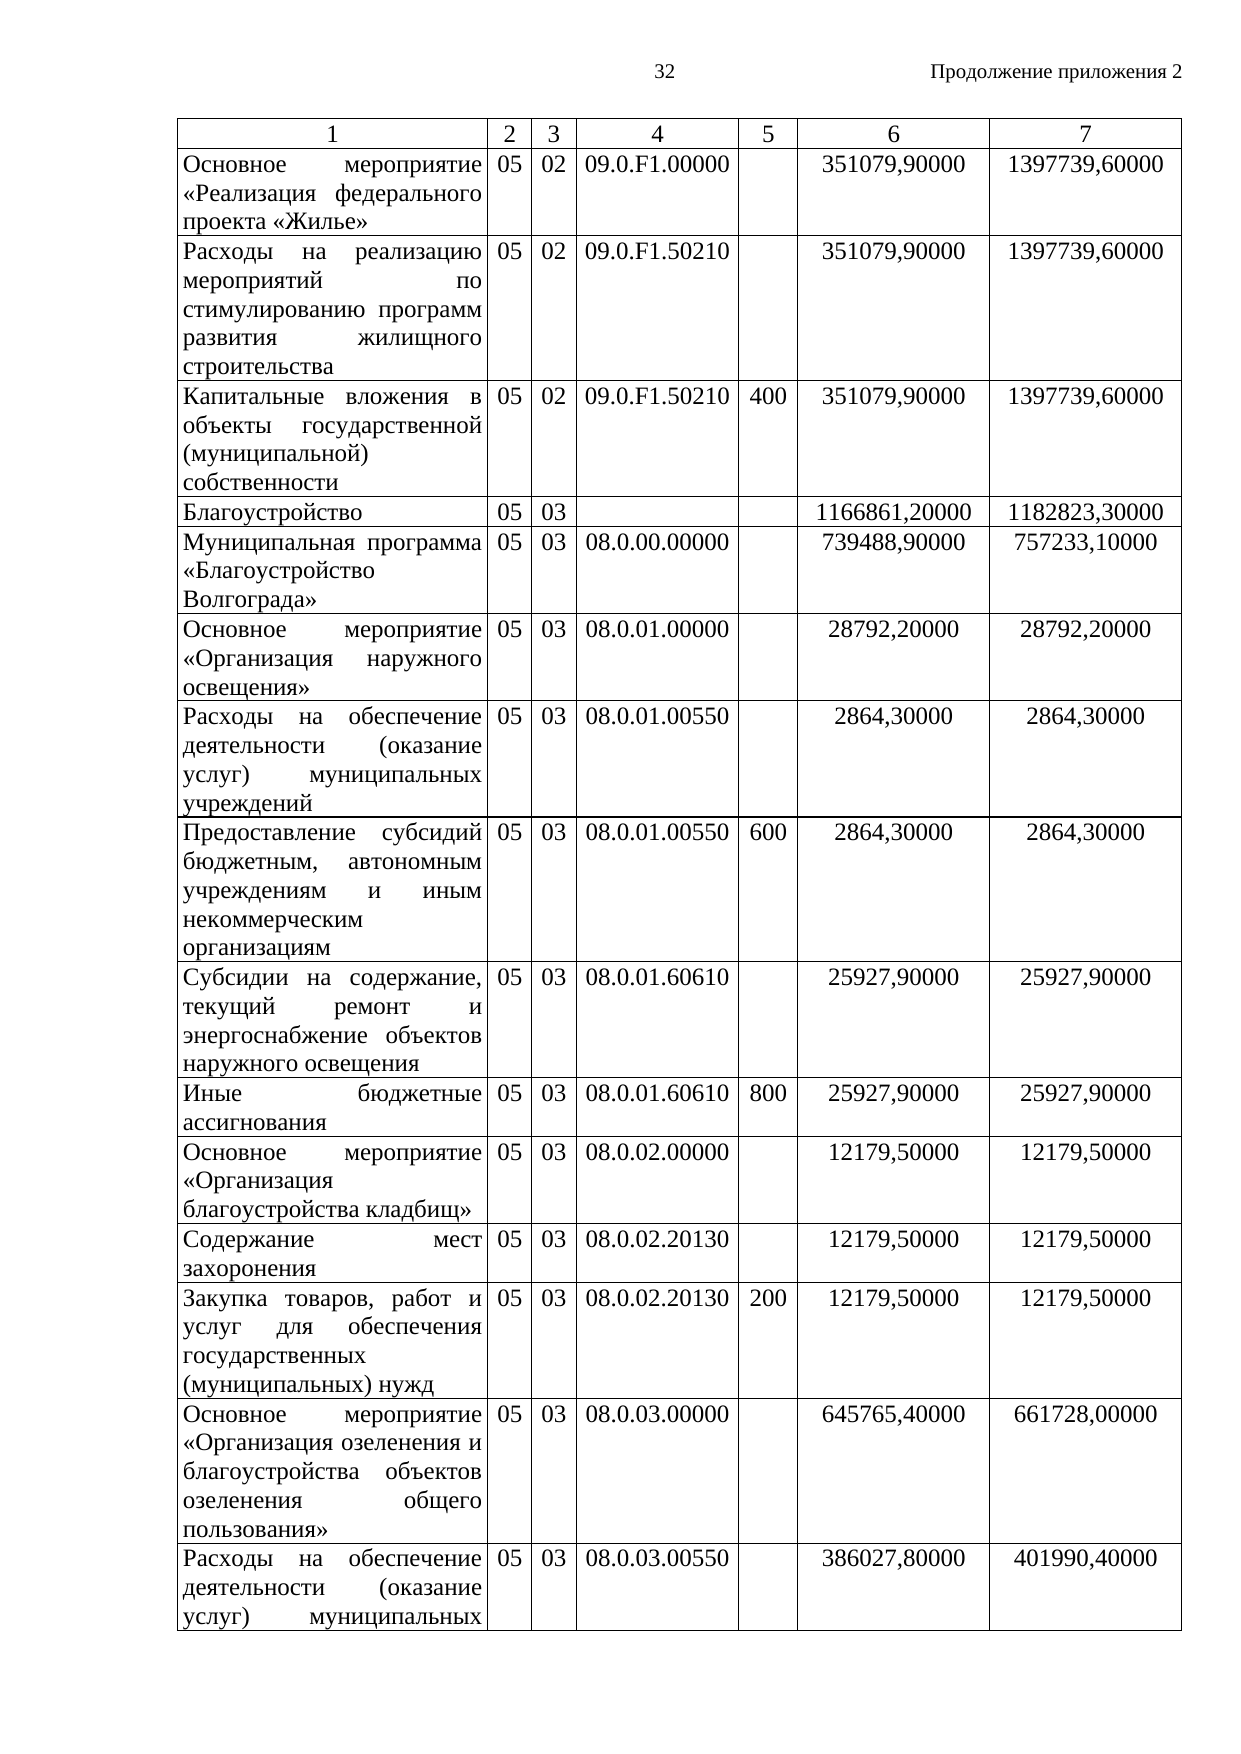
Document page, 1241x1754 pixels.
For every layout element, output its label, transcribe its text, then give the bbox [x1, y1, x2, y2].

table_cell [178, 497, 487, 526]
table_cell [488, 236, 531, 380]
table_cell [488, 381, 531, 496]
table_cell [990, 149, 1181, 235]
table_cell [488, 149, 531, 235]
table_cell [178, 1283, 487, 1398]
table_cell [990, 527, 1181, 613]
table_header 1 [178, 119, 487, 148]
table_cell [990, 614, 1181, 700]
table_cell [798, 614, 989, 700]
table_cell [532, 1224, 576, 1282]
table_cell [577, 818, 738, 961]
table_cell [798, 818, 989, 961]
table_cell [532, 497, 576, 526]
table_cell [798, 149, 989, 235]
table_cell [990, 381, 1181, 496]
table_header 3 [532, 119, 576, 148]
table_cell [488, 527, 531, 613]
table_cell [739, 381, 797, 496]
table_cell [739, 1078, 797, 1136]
table_header 5 [739, 119, 797, 148]
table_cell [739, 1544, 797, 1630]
table_header 4 [577, 119, 738, 148]
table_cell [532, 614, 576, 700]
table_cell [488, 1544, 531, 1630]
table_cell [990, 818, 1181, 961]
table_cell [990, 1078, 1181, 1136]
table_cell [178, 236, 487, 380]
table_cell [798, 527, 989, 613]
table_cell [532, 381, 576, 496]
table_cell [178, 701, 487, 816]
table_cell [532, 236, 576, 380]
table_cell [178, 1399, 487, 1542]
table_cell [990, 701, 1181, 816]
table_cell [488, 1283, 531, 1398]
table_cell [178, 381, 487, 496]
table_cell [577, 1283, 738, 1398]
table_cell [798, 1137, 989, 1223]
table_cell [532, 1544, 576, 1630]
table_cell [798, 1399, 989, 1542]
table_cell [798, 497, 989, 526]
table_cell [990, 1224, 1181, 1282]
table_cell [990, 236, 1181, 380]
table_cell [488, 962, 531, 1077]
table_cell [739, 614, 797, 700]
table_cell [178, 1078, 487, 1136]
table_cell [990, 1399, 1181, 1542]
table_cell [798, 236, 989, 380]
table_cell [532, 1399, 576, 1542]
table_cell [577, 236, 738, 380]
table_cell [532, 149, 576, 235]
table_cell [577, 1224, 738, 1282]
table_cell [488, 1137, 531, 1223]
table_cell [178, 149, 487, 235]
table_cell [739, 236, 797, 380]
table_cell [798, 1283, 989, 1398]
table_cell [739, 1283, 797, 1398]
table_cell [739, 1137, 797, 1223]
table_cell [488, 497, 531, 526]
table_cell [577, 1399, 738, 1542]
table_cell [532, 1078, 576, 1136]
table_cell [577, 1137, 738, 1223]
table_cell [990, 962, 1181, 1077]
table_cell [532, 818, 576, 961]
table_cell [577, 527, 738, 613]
table_header 2 [488, 119, 531, 148]
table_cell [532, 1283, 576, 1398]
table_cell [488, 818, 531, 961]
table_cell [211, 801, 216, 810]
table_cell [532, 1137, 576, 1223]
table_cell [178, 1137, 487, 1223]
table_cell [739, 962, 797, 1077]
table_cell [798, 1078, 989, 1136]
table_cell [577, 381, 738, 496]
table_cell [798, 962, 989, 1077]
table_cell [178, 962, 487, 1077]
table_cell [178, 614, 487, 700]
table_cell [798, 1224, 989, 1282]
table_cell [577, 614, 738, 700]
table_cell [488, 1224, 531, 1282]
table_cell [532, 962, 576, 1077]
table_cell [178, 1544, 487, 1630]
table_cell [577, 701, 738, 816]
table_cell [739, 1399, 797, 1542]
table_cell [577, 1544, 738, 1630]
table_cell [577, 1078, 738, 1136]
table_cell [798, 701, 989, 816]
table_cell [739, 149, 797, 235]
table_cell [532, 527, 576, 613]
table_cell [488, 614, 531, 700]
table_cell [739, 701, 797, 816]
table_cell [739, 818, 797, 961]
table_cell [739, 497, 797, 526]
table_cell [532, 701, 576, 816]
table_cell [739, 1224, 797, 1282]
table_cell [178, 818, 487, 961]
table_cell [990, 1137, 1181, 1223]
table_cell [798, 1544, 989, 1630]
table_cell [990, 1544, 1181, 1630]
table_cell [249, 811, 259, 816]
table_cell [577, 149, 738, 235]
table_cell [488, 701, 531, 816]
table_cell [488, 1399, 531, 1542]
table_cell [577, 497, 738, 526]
table_header 7 [990, 119, 1181, 148]
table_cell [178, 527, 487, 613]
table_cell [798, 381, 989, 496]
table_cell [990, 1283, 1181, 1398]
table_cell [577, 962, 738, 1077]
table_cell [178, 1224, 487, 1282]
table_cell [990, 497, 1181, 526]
table_header 6 [798, 119, 989, 148]
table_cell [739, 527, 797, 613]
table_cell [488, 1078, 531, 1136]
